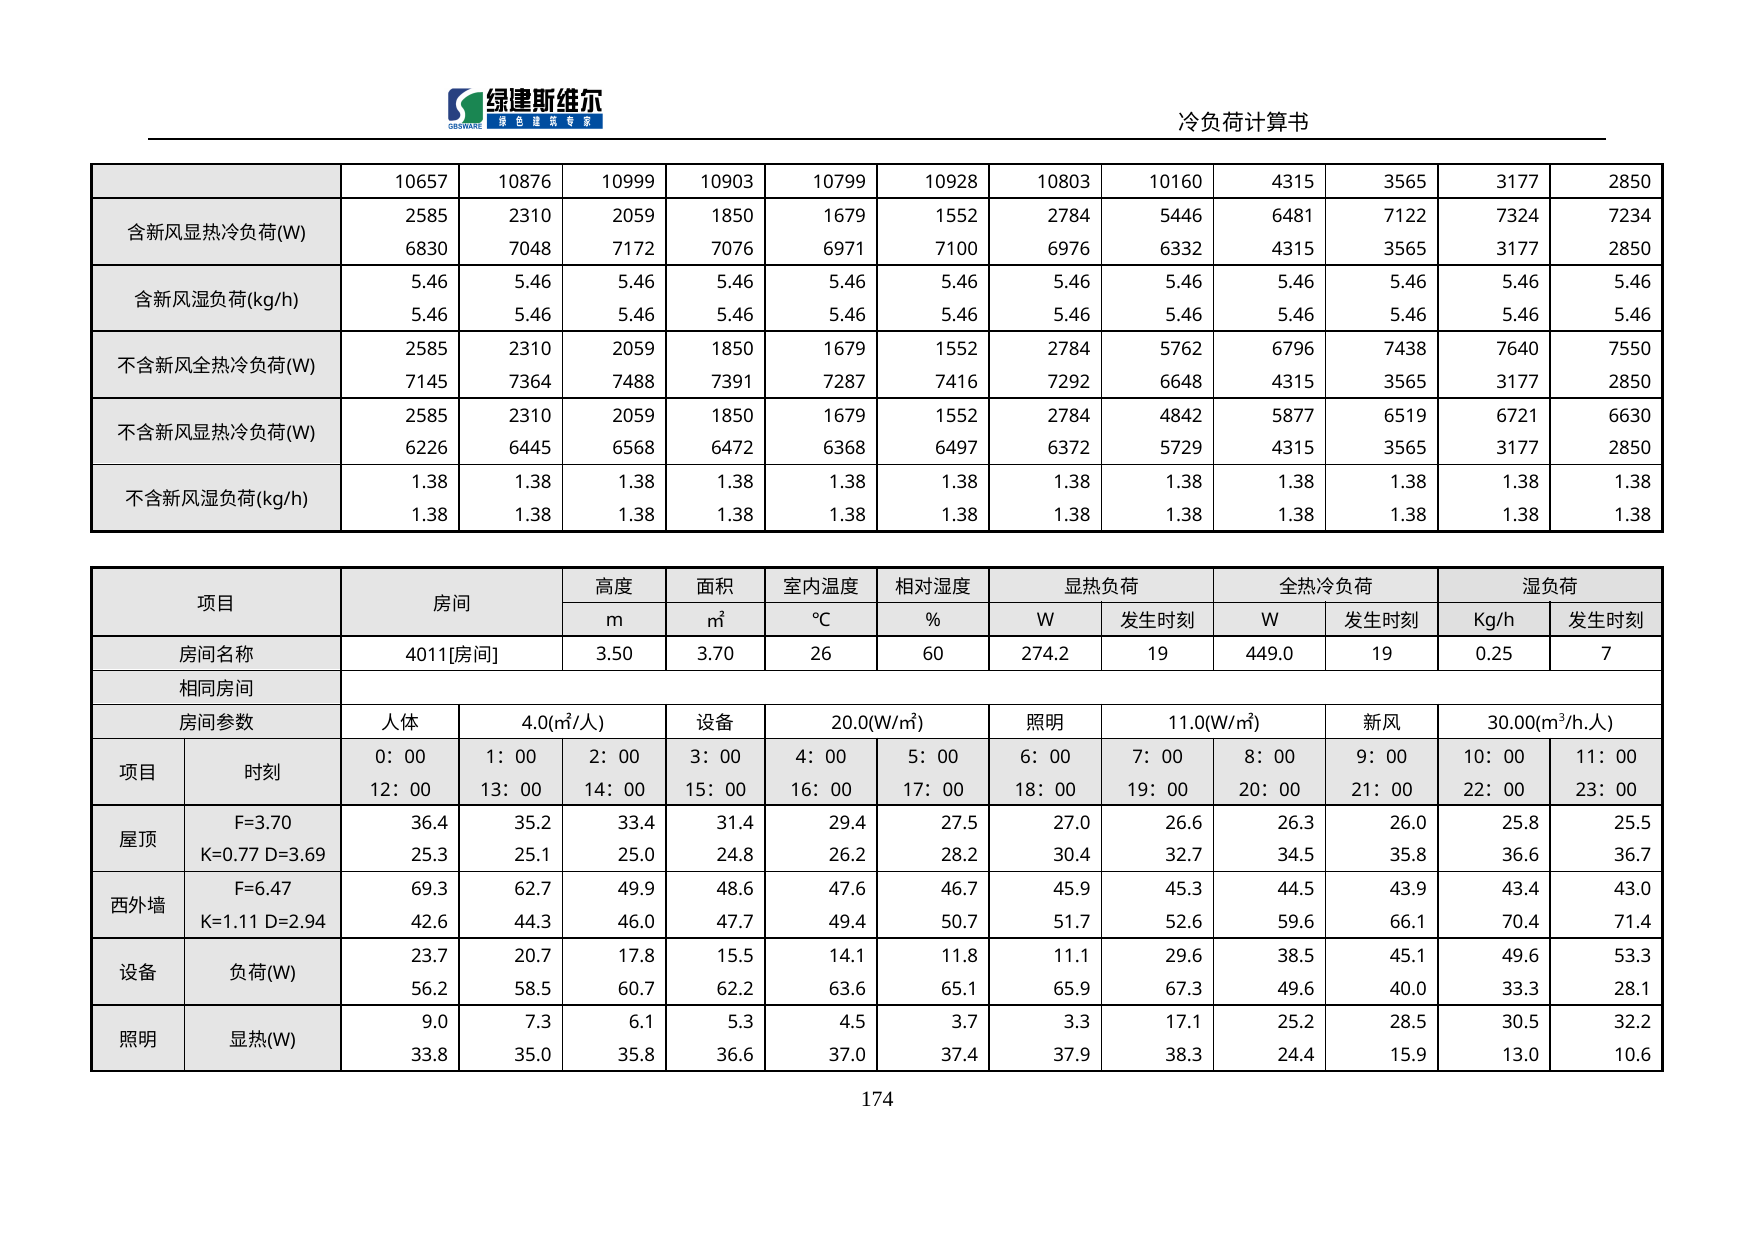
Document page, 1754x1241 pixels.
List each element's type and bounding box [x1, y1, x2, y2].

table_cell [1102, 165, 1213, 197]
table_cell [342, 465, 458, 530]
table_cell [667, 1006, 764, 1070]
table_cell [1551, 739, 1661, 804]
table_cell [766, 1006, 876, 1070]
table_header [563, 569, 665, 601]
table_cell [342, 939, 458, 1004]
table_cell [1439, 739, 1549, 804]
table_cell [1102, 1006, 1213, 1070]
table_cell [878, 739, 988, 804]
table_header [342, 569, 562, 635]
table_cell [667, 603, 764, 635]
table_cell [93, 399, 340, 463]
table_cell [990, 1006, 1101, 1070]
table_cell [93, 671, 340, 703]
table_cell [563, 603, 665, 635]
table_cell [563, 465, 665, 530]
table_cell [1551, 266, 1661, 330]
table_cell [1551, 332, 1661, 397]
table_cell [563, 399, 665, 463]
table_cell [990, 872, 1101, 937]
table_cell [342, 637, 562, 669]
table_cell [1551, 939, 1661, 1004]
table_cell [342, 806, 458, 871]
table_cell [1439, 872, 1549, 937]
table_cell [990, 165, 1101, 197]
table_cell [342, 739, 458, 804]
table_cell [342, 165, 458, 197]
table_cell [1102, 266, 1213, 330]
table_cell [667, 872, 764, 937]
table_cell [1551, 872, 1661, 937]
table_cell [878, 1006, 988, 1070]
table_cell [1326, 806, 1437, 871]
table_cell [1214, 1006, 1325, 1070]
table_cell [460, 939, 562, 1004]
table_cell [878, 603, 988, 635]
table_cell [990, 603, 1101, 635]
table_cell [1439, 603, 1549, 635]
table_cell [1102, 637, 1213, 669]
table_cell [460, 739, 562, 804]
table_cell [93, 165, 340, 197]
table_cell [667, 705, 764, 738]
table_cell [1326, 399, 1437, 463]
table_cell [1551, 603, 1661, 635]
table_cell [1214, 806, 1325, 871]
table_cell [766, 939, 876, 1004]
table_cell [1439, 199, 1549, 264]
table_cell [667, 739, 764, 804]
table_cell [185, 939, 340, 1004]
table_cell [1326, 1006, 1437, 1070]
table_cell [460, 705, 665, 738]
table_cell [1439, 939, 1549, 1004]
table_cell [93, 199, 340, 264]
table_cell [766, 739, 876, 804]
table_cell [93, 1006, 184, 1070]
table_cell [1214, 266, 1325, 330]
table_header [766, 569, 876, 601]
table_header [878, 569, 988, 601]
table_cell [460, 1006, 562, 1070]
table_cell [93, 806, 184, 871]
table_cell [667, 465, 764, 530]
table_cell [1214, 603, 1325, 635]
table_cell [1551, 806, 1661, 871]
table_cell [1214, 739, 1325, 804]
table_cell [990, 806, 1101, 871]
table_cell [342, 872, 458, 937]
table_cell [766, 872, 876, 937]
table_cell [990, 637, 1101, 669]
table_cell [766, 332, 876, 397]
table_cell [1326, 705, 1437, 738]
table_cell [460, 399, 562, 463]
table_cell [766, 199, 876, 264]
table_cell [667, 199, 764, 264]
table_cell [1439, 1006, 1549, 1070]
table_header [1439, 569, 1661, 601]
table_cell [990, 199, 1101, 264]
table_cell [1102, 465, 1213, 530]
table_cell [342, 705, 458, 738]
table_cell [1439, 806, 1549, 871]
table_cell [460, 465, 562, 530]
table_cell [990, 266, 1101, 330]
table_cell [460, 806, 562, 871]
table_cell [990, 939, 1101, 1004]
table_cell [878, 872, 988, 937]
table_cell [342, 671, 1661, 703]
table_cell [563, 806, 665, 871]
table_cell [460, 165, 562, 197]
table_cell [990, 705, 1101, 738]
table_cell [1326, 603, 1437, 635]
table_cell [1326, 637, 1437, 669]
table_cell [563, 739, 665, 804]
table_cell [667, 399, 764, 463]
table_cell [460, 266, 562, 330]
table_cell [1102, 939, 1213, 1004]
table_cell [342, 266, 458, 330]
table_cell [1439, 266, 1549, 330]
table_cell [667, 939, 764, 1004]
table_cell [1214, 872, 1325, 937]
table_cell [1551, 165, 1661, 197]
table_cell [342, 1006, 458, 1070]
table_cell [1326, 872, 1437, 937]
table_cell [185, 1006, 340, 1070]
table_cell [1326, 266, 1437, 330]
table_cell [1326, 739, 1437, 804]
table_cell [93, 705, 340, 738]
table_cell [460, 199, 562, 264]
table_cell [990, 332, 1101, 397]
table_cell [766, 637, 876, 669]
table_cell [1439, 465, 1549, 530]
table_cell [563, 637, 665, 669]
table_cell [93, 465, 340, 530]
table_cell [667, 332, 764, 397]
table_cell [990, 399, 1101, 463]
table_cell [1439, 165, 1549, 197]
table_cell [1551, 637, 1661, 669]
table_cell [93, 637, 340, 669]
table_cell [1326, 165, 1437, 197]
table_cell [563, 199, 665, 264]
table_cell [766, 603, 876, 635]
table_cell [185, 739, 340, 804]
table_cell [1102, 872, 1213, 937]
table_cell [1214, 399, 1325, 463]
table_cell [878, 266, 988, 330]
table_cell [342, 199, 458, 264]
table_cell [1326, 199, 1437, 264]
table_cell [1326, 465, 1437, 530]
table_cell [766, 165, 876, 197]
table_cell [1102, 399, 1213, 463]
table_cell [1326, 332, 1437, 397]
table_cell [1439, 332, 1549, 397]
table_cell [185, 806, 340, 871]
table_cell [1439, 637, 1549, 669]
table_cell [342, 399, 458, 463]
picture [444, 88, 604, 130]
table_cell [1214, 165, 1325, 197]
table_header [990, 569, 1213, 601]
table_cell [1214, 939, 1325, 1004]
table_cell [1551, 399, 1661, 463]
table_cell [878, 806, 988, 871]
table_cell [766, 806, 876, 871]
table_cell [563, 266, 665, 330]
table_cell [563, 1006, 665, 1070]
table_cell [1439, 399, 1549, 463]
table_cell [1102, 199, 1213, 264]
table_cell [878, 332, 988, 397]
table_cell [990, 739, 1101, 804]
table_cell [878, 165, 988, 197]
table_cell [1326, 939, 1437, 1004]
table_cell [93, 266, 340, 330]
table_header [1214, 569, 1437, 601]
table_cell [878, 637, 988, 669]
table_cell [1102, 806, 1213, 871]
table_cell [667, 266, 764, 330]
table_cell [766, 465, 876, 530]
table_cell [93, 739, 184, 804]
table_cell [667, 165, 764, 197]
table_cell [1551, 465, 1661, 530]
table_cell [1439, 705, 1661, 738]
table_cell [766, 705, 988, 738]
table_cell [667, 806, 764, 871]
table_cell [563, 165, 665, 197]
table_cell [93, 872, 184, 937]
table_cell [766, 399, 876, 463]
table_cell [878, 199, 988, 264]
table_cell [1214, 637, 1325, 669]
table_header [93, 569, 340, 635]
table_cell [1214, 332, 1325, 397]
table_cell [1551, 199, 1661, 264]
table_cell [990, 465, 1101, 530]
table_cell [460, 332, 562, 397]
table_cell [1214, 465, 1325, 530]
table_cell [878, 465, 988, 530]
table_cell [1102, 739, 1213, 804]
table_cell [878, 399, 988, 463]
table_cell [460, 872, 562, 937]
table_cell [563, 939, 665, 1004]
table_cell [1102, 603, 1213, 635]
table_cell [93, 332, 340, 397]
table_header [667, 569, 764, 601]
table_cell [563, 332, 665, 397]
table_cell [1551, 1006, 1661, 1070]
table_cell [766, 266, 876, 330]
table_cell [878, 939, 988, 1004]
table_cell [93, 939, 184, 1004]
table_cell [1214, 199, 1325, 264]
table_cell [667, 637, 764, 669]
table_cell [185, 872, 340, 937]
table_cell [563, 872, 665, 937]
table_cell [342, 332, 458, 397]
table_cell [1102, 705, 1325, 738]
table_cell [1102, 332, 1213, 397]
